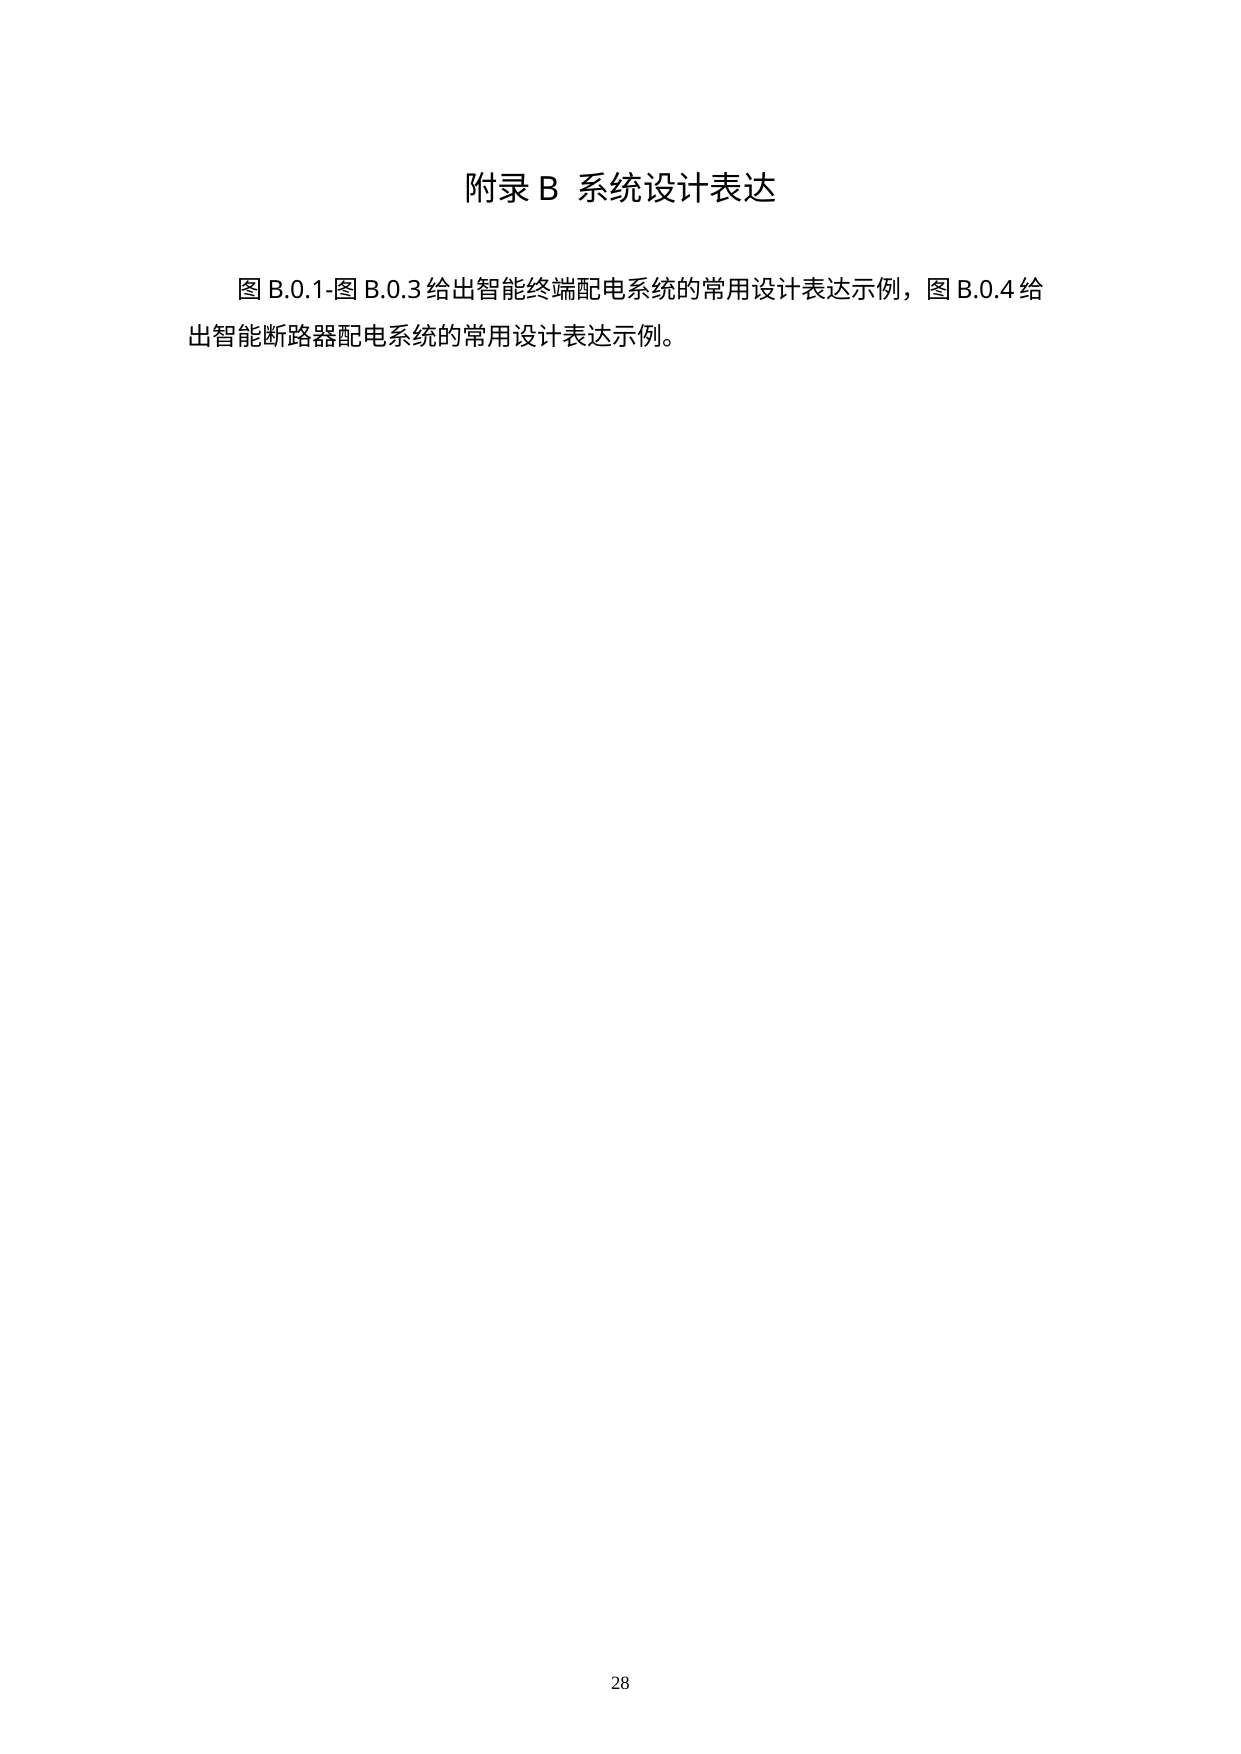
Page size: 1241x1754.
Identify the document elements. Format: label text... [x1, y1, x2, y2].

text 图B.0.1-图B.0.3给出智能终端配电系统的常用设计表达示例，图B.0.4给出智能断路器配电系统的常用设计表达示例。 [187, 269, 1053, 352]
text 附录B 系统设计表达 [187, 162, 1053, 210]
